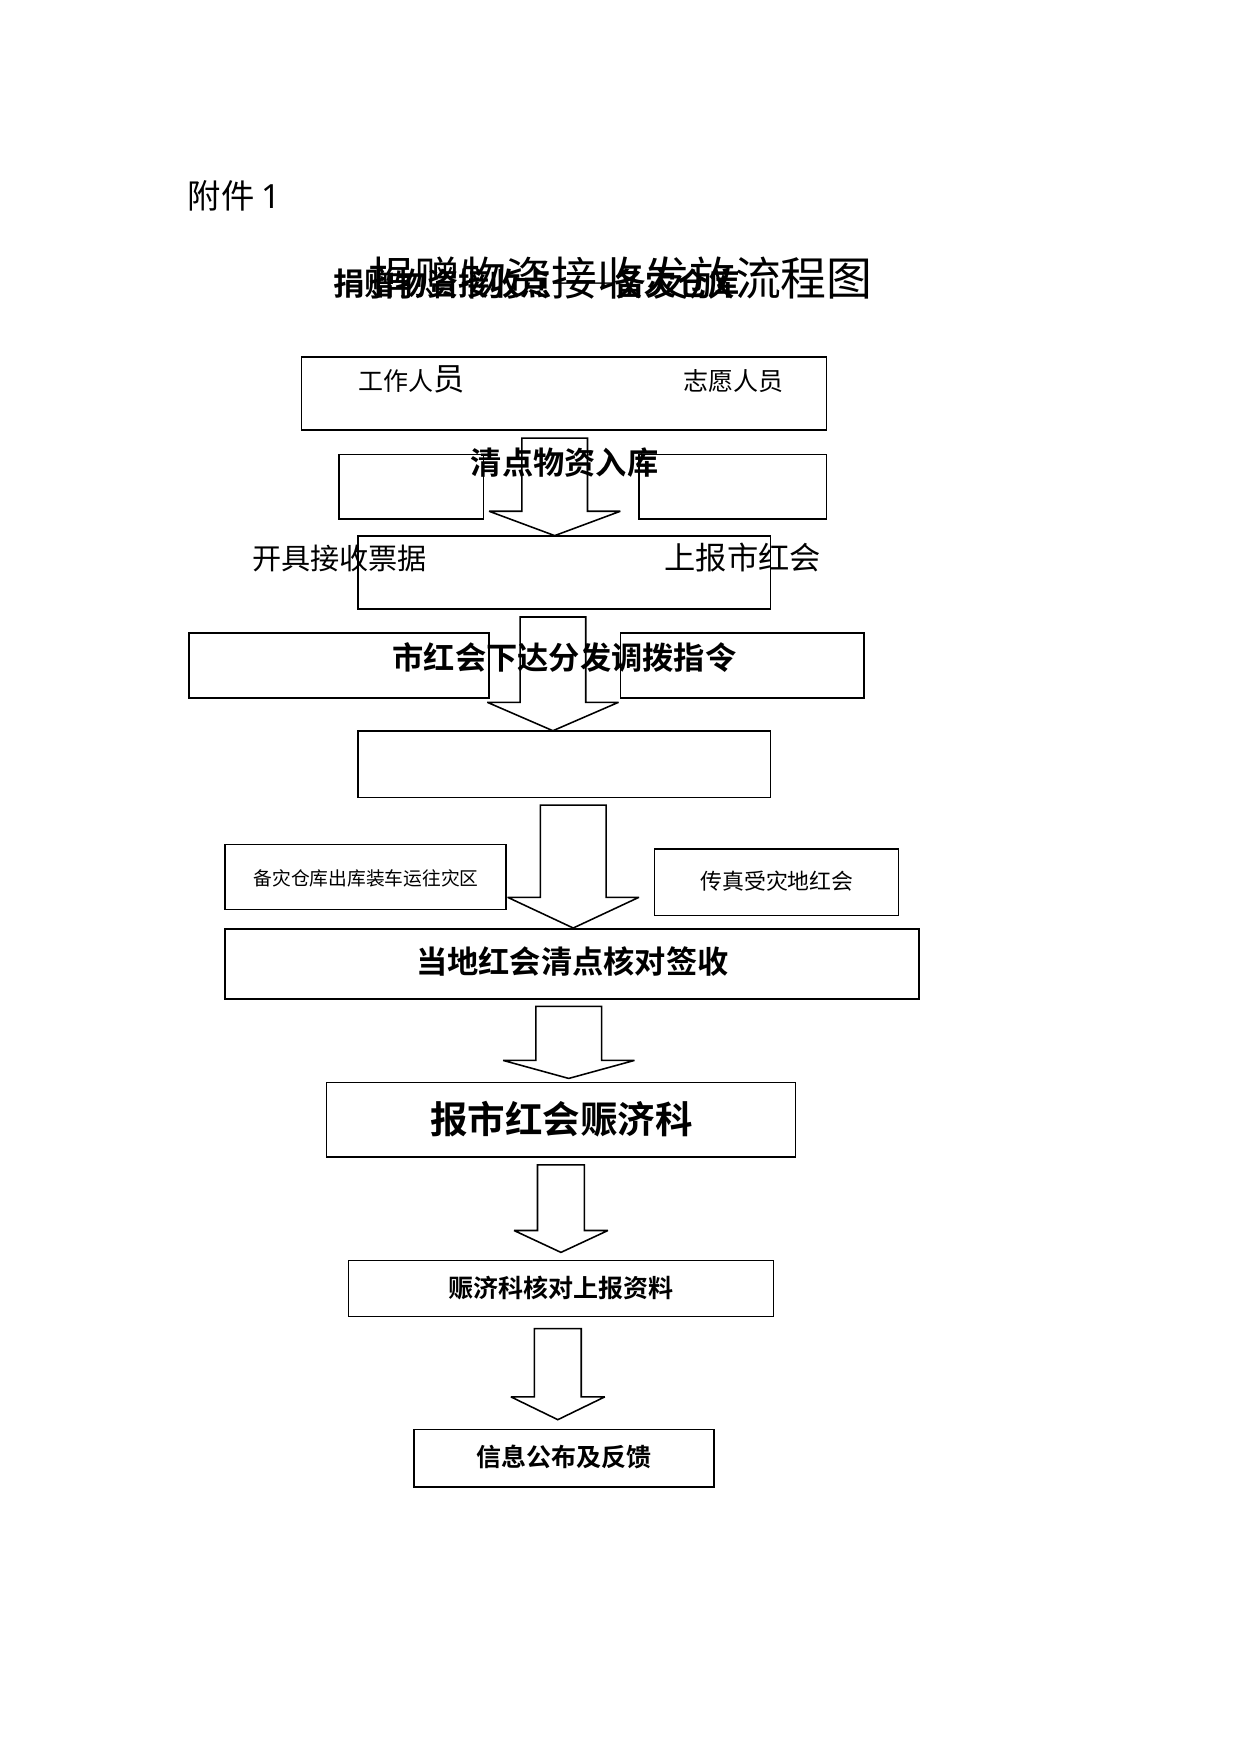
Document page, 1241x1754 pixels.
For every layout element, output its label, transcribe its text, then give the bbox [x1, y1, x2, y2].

text 附件1 [187, 162, 1053, 227]
picture [189, 324, 1052, 831]
